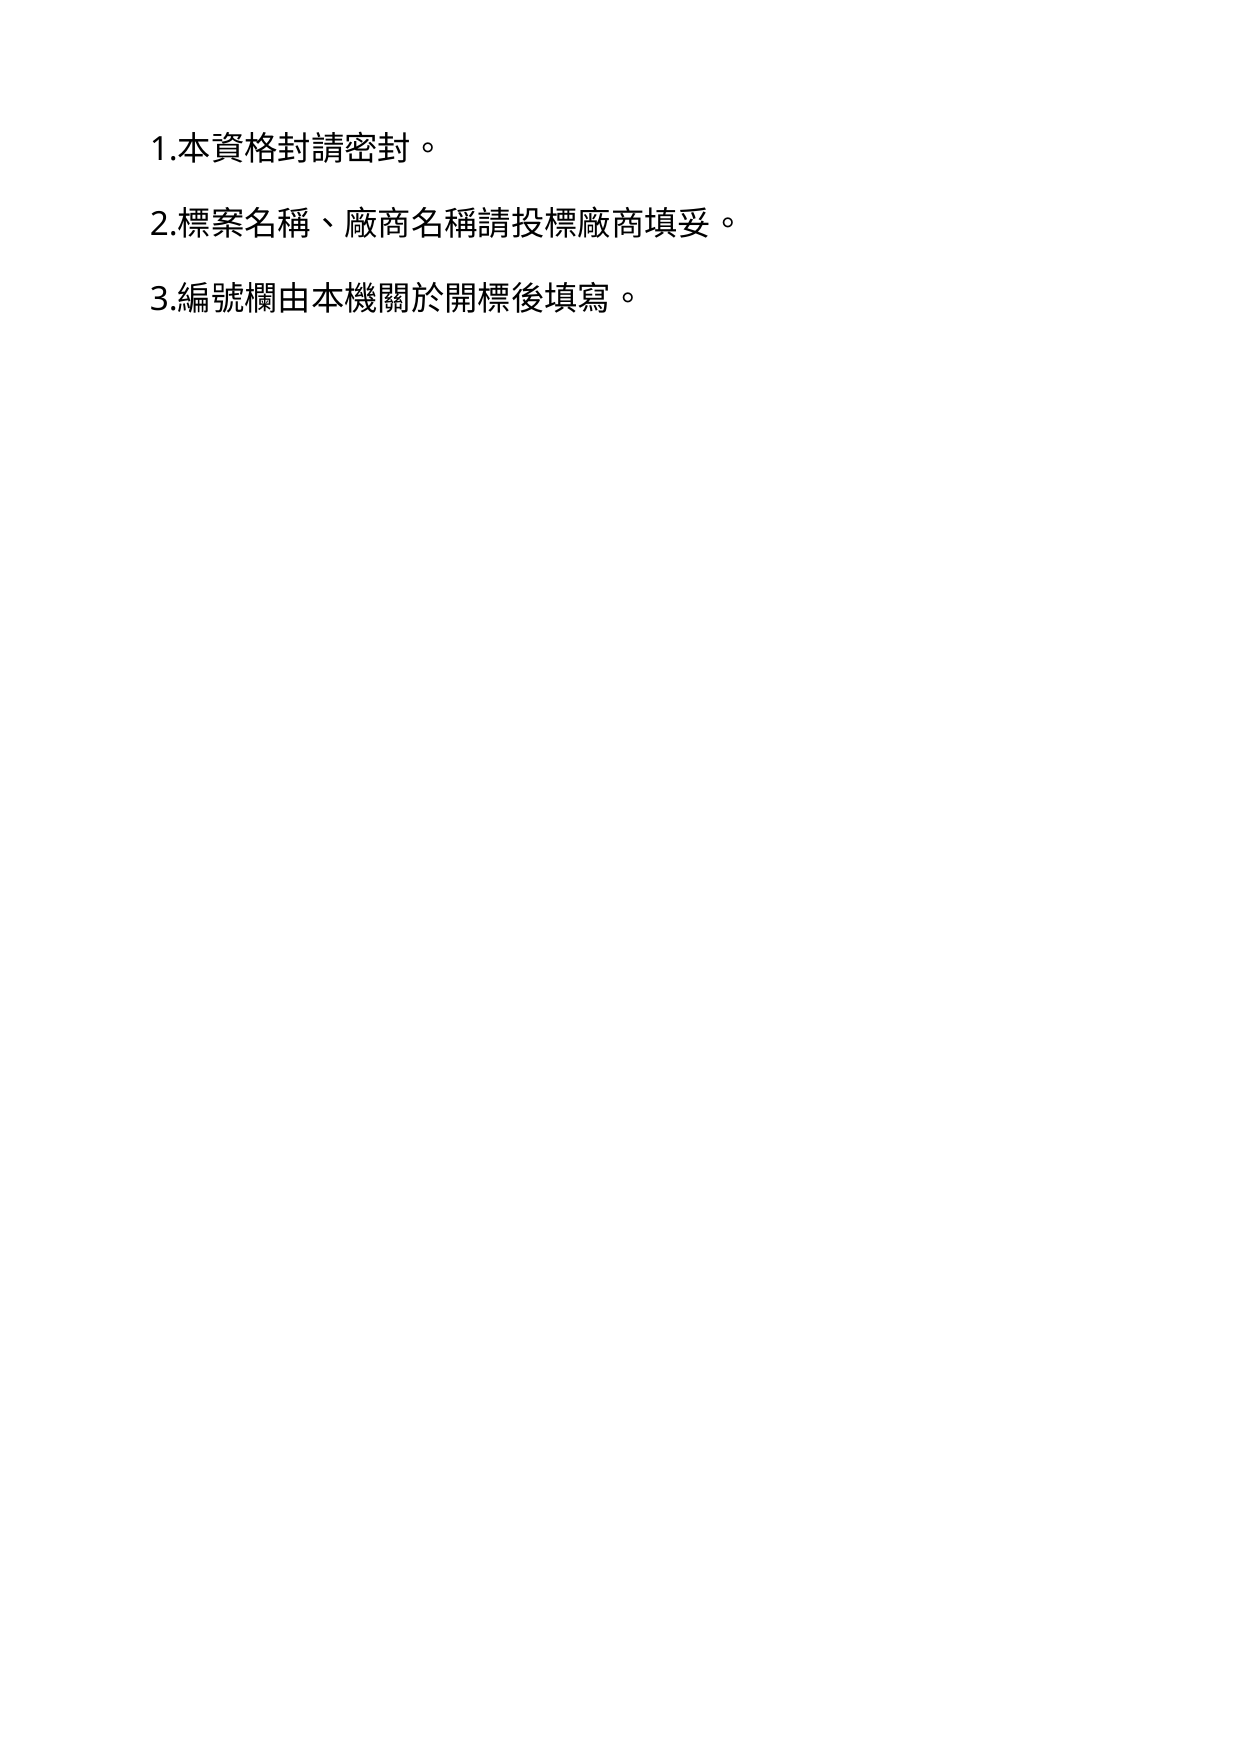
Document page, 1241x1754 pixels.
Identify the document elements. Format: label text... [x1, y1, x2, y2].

text 2.標案名稱、廠商名稱請投標廠商填妥。 [106, 183, 1126, 258]
text 3.編號欄由本機關於開標後填寫。 [106, 258, 1134, 333]
text 1.本資格封請密封。 [106, 108, 1126, 183]
